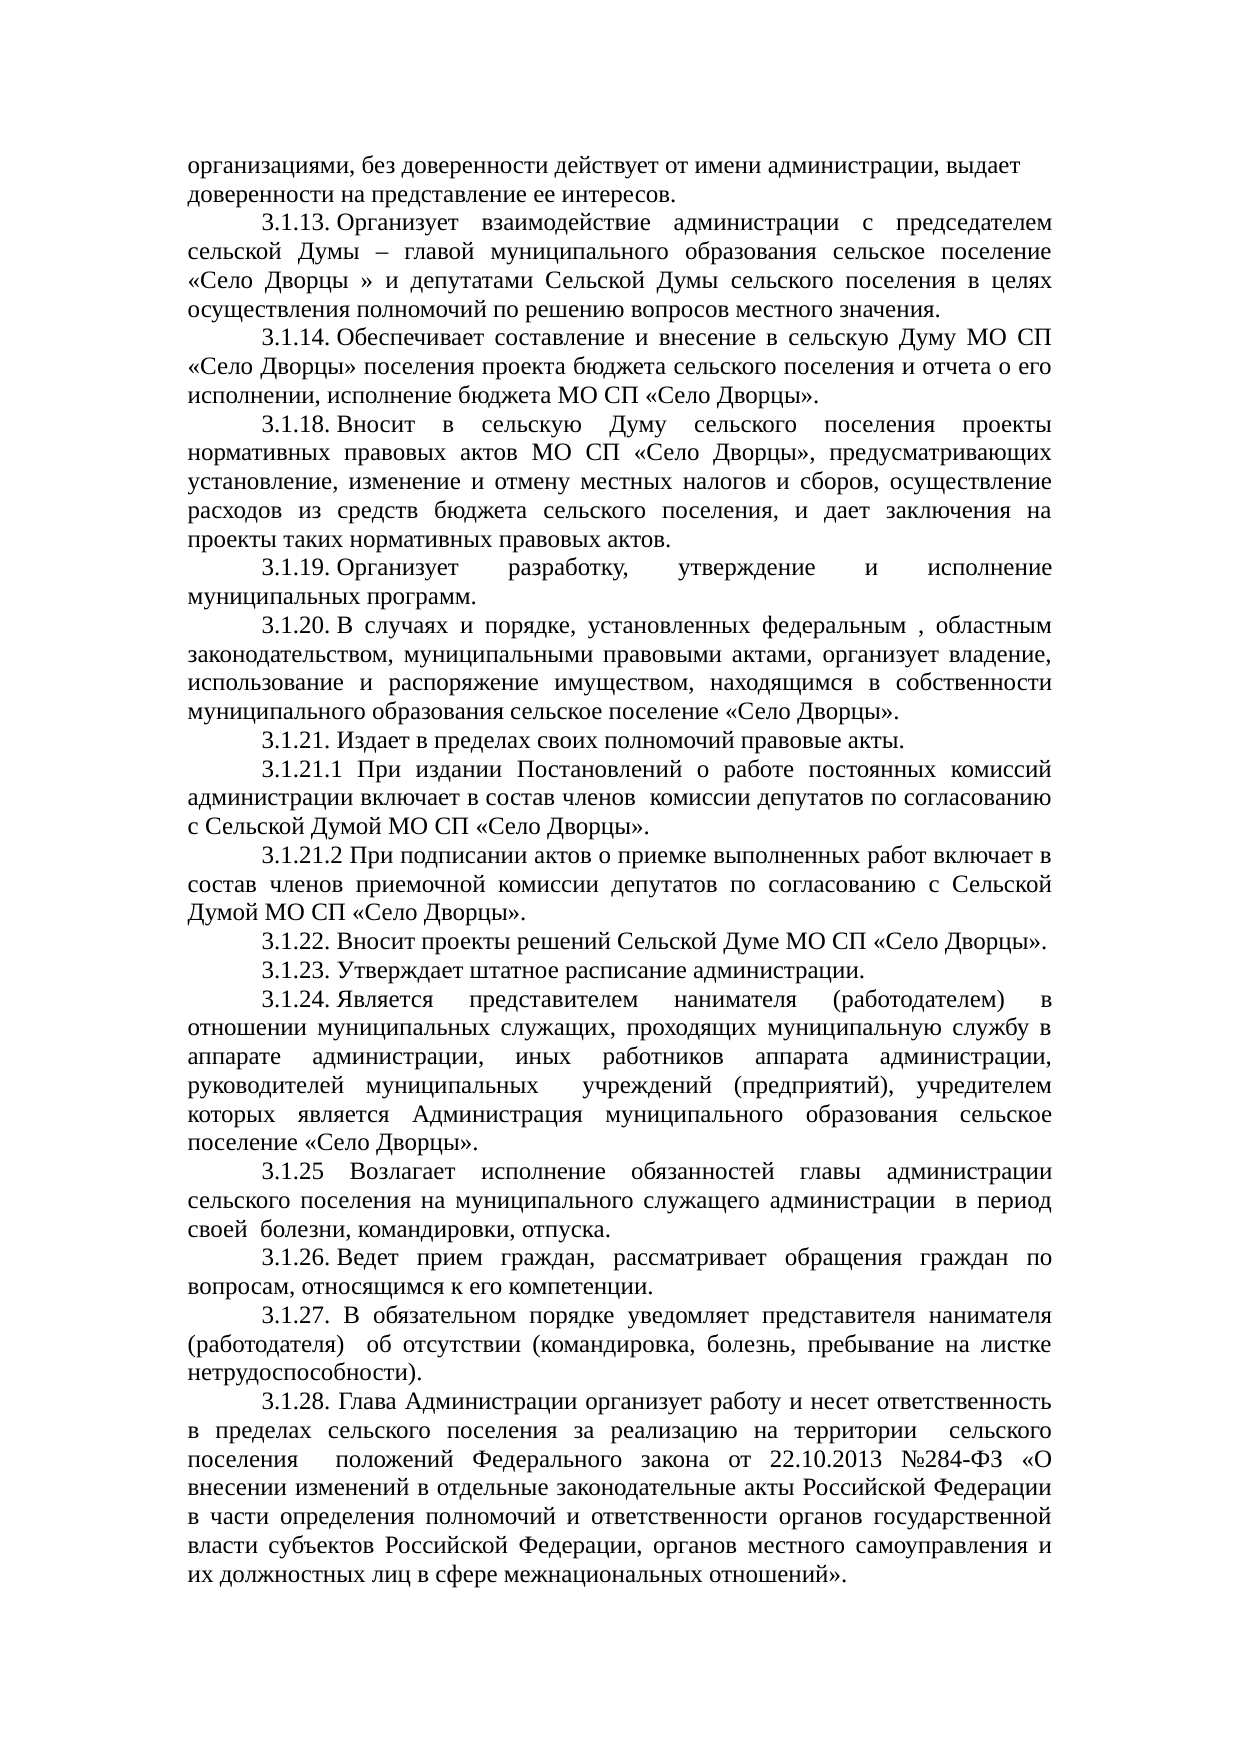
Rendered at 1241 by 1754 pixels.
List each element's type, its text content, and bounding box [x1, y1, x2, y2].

text 3.1.26. Ведет прием граждан, рассматривает обращения граждан по вопросам, относящимся к его компетенции. [187, 1242, 1053, 1300]
text 3.1.18. Вносит в сельскую Думу сельского поселения проекты нормативных правовых актов МО СП «Село Дворцы», предусматривающих установление, изменение и отмену местных налогов и сборов, осуществление расходов из средств бюджета сельского поселения, и дает заключения на проекты таких нормативных правовых актов. [187, 409, 1053, 552]
text 3.1.27. В обязательном порядке уведомляет представителя нанимателя (работодателя) об отсутствии (командировка, болезнь, пребывание на листке нетрудоспособности). [187, 1300, 1053, 1386]
text 3.1.21. Издает в пределах своих полномочий правовые акты. [187, 725, 1053, 754]
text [187, 150, 1053, 207]
text 3.1.22. Вносит проекты решений Сельской Думе МО СП «Село Дворцы». [187, 926, 1053, 955]
text 3.1.25 Возлагает исполнение обязанностей главы администрации сельского поселения на муниципального служащего администрации в период своей болезни, командировки, отпуска. [187, 1156, 1053, 1242]
text 3.1.21.1 При издании Постановлений о работе постоянных комиссий администрации включает в состав членов комиссии депутатов по согласованию с Сельской Думой МО СП «Село Дворцы». [187, 754, 1053, 840]
text 3.1.14. Обеспечивает составление и внесение в сельскую Думу МО СП «Село Дворцы» поселения проекта бюджета сельского поселения и отчета о его исполнении, исполнение бюджета МО СП «Село Дворцы». [187, 322, 1053, 409]
text 3.1.21.2 При подписании актов о приемке выполненных работ включает в состав членов приемочной комиссии депутатов по согласованию с Сельской Думой МО СП «Село Дворцы». [187, 840, 1053, 926]
text 3.1.19. Организует разработку, утверждение и исполнение муниципальных программ. [187, 552, 1053, 610]
text 3.1.13. Организует взаимодействие администрации с председателем сельской Думы – главой муниципального образования сельское поселение «Село Дворцы » и депутатами Сельской Думы сельского поселения в целях осуществления полномочий по решению вопросов местного значения. [187, 207, 1053, 322]
text 3.1.24. Является представителем нанимателя (работодателем) в отношении муниципальных служащих, проходящих муниципальную службу в аппарате администрации, иных работников аппарата администрации, руководителей муниципальных учреждений (предприятий), учредителем которых является Администрация муниципального образования сельское поселение «Село Дворцы». [187, 984, 1053, 1156]
text 3.1.23. Утверждает штатное расписание администрации. [187, 955, 1053, 984]
text 3.1.28. Глава Администрации организует работу и несет ответственность в пределах сельского поселения за реализацию на территории сельского поселения положений Федерального закона от 22.10.2013 №284-ФЗ «О внесении изменений в отдельные законодательные акты Российской Федерации в части определения полномочий и ответственности органов государственной власти субъектов Российской Федерации, органов местного самоуправления и их должностных лиц в сфере межнациональных отношений». [187, 1386, 1053, 1587]
text 3.1.20. В случаях и порядке, установленных федеральным , областным законодательством, муниципальными правовыми актами, организует владение, использование и распоряжение имуществом, находящимся в собственности муниципального образования сельское поселение «Село Дворцы». [187, 610, 1053, 725]
